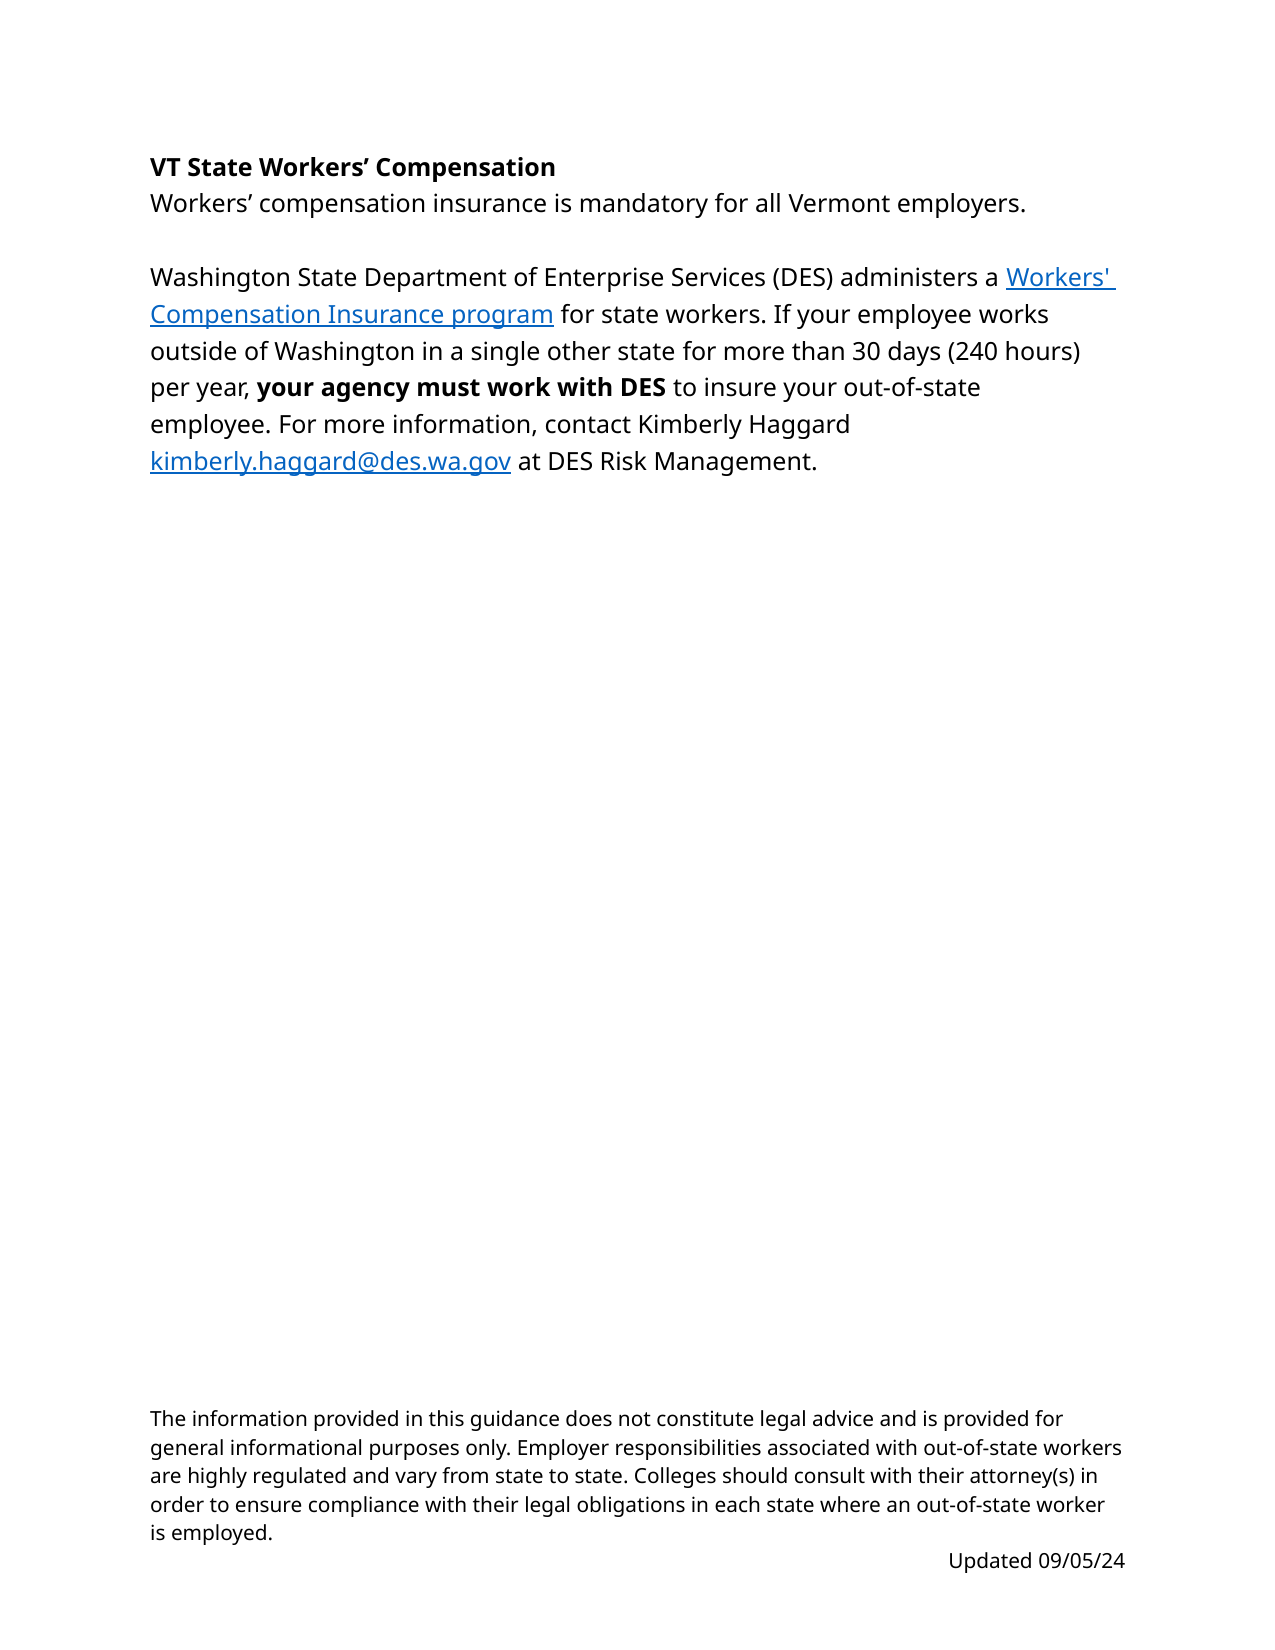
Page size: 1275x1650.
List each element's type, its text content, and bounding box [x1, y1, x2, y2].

text Washington State Department of Enterprise Services (DES) administers a Workers' Compensation Insurance program for state workers. If your employee works outside of Washington in a single other state for more than 30 days (240 hours) per year, your agency must work with DES to insure your out-of-state employee. For more information, contact Kimberly Haggard kimberly.haggard@des.wa.gov at DES Risk Management. [150, 259, 1125, 477]
text VT State Workers’ Compensation [150, 149, 1125, 183]
text Workers’ compensation insurance is mandatory for all Vermont employers. [150, 186, 1125, 220]
